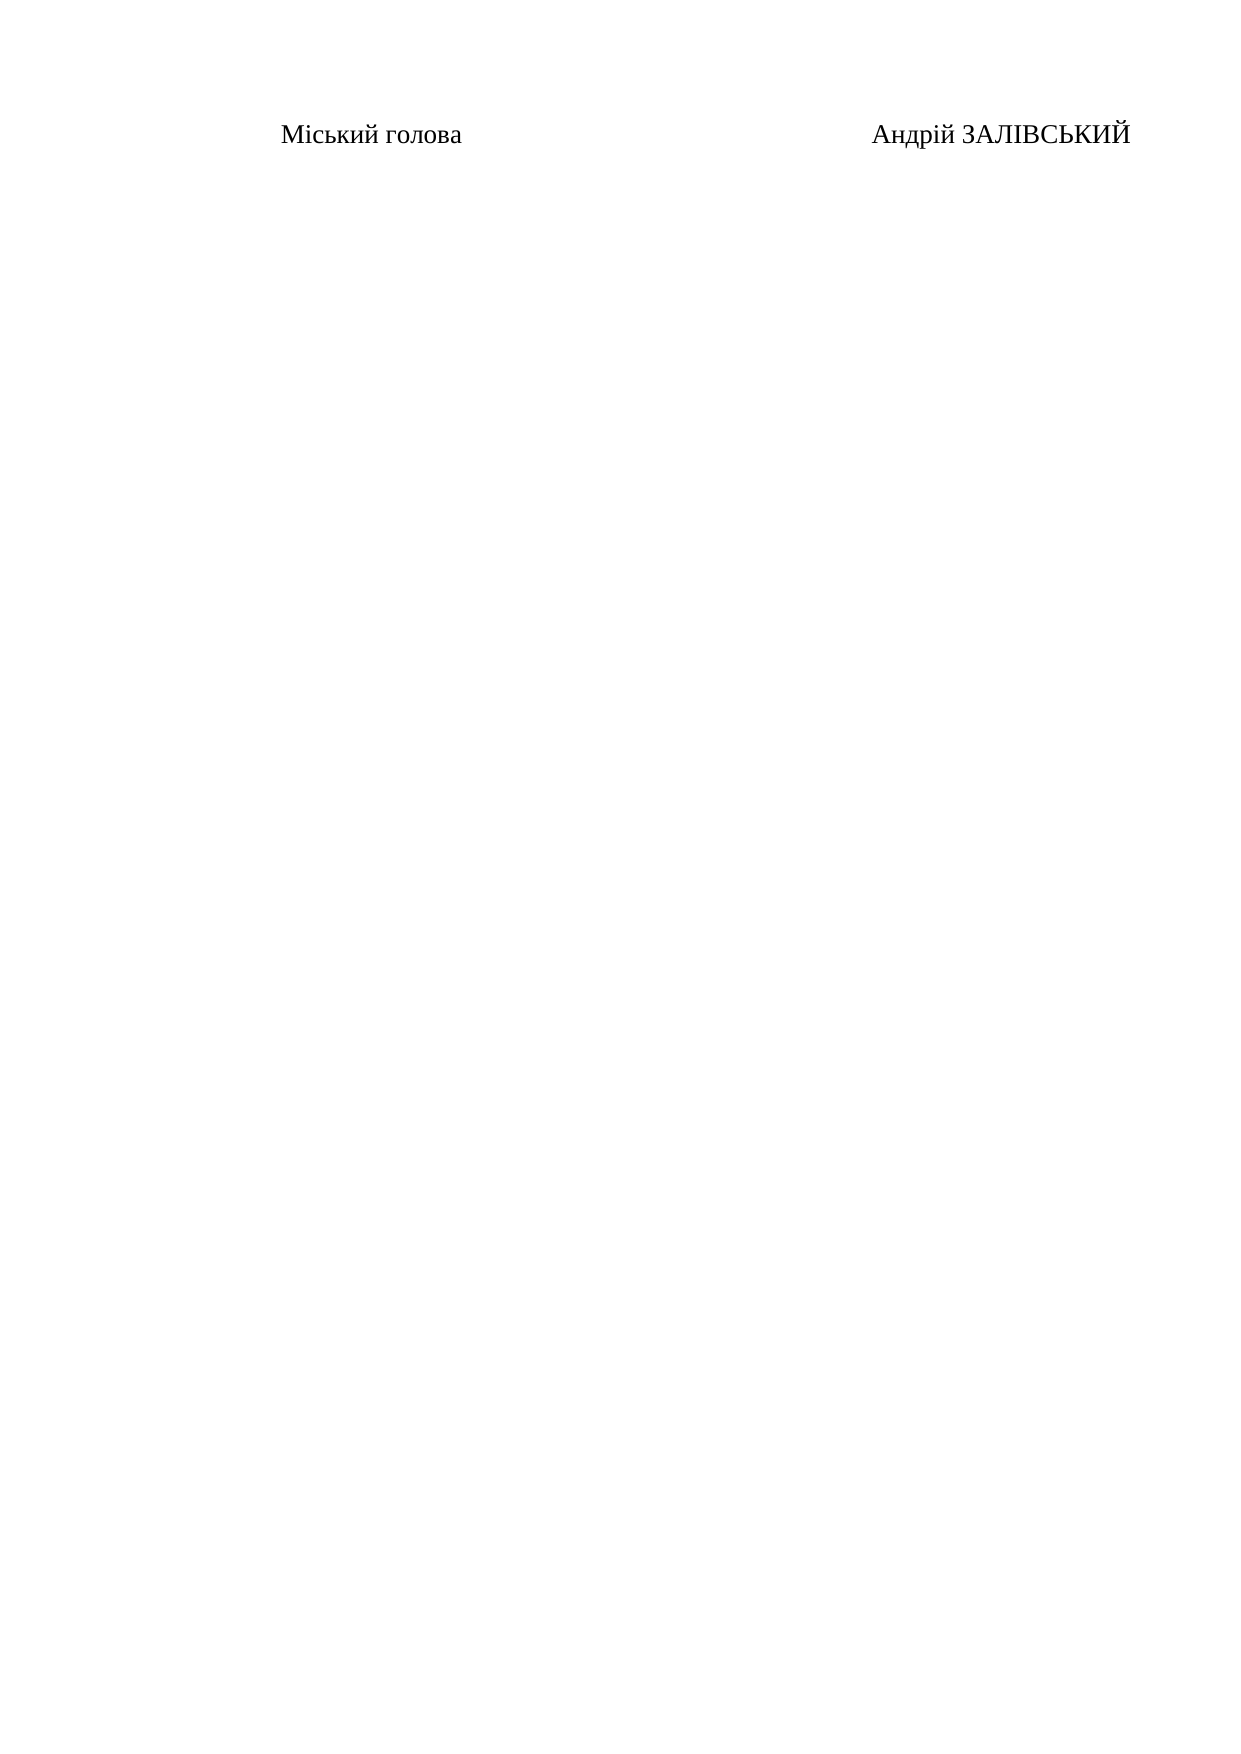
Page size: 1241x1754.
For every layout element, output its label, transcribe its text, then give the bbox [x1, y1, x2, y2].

text Мiський голова Андрій ЗАЛІВСЬКИЙ [207, 118, 1181, 149]
